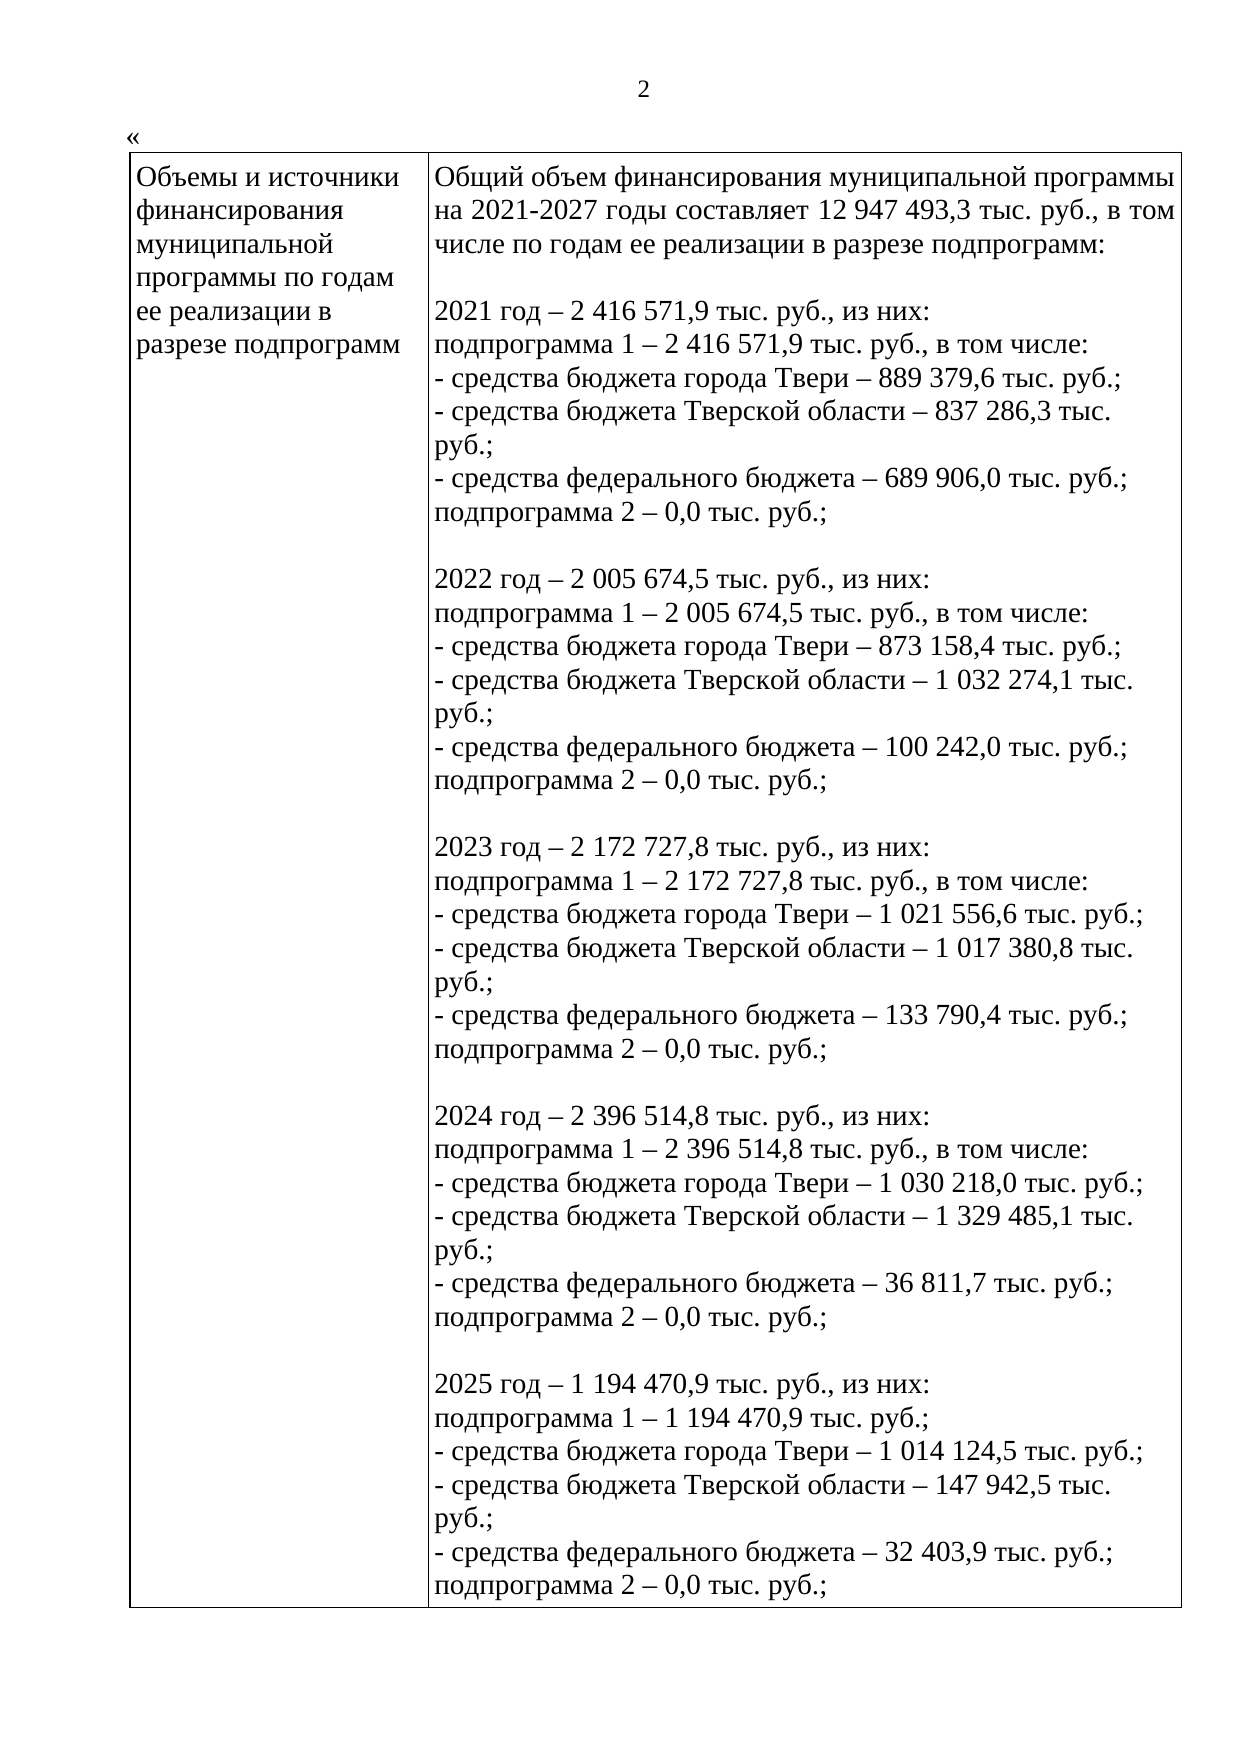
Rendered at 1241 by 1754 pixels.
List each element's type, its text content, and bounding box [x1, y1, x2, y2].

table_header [429, 153, 1181, 1607]
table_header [131, 153, 428, 1607]
text « [118, 118, 1169, 152]
